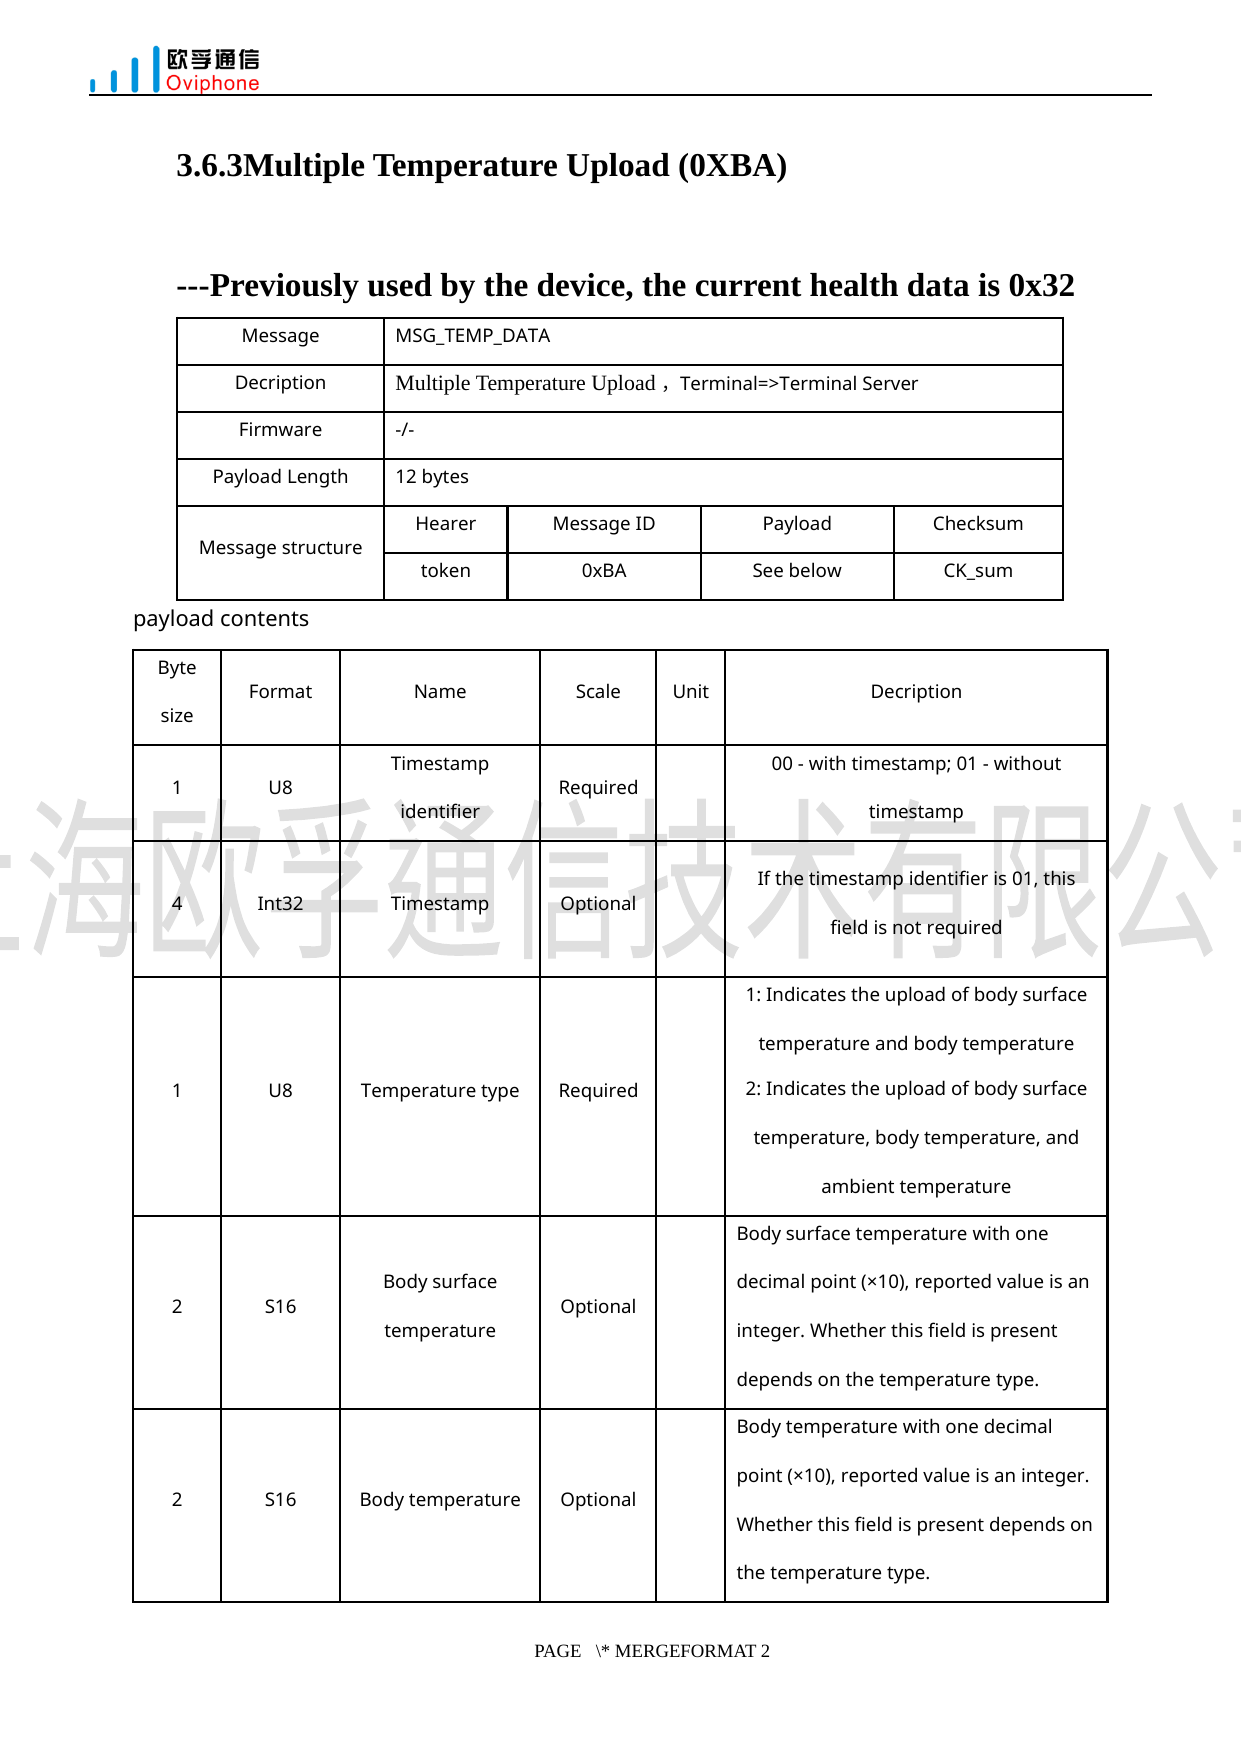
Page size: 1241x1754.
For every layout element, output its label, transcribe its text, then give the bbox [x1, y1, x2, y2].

table_cell 2 [134, 1217, 220, 1408]
table_cell 12 bytes [385, 460, 1062, 505]
table_cell Optional [541, 1217, 655, 1408]
list payload contents [133, 601, 1152, 634]
table_cell Checksum [895, 507, 1062, 552]
list ---Previously used by the device, the current health data is 0x32 [132, 252, 1152, 317]
table_cell 1: Indicates the upload of body surface temperature and body temperature 2: Indicates the upload of body surface temperature, body temperature, and ambient temperature [726, 978, 1106, 1214]
picture [88, 41, 265, 95]
table_header Message [178, 319, 383, 364]
table_cell See below [702, 554, 893, 599]
table_header Name [341, 651, 539, 744]
table_cell Body temperature with one decimal point (×10), reported value is an integer. Whether this field is present depends on the temperature type. [726, 1410, 1106, 1601]
table_cell Timestamp identifier [341, 746, 539, 840]
table_cell Body temperature [341, 1410, 539, 1601]
table_cell 4 [134, 842, 220, 976]
table_cell Optional [541, 1410, 655, 1601]
table_cell Payload [702, 507, 893, 552]
table_cell U8 [222, 746, 339, 840]
table_cell CK_sum [895, 554, 1062, 599]
table_cell 00 - with timestamp; 01 - without timestamp [726, 746, 1106, 840]
table_header Scale [541, 651, 655, 744]
table_cell U8 [222, 978, 339, 1214]
table_cell 1 [134, 978, 220, 1214]
table_cell Int32 [222, 842, 339, 976]
table_header Unit [657, 651, 724, 744]
table_cell [657, 1217, 724, 1408]
table_cell S16 [222, 1217, 339, 1408]
table_header MSG_TEMP_DATA [385, 319, 1062, 364]
table_cell Message ID [509, 507, 700, 552]
table_cell 2 [134, 1410, 220, 1601]
table_cell Timestamp [341, 842, 539, 976]
table_cell S16 [222, 1410, 339, 1601]
table_cell [657, 842, 724, 976]
table_header Format [222, 651, 339, 744]
table_cell -/- [385, 413, 1062, 458]
table_cell Payload Length [178, 460, 383, 505]
table_cell 0xBA [509, 554, 700, 599]
table_cell token [385, 554, 506, 599]
table_cell Optional [541, 842, 655, 976]
table_cell Required [541, 746, 655, 840]
subtitle 3.6.3Multiple Temperature Upload (0XBA) [132, 132, 1152, 197]
table_header Byte size [134, 651, 220, 744]
table_cell Body surface temperature with one decimal point (×10), reported value is an integer. Whether this field is present depends on the temperature type. [726, 1217, 1106, 1408]
table_cell [657, 1410, 724, 1601]
table_cell Hearer [385, 507, 506, 552]
table_cell Body surface temperature [341, 1217, 539, 1408]
table_cell 1 [134, 746, 220, 840]
table_header Decription [726, 651, 1106, 744]
table_cell Firmware [178, 413, 383, 458]
table_cell [657, 978, 724, 1214]
table_cell Required [541, 978, 655, 1214]
table_cell Multiple Temperature Upload ，Terminal=>Terminal Server [385, 366, 1062, 411]
table_cell Decription [178, 366, 383, 411]
table_cell Temperature type [341, 978, 539, 1214]
table_cell If the timestamp identifier is 01, this field is not required [726, 842, 1106, 976]
table_cell [657, 746, 724, 840]
table_cell Message structure [178, 507, 383, 599]
